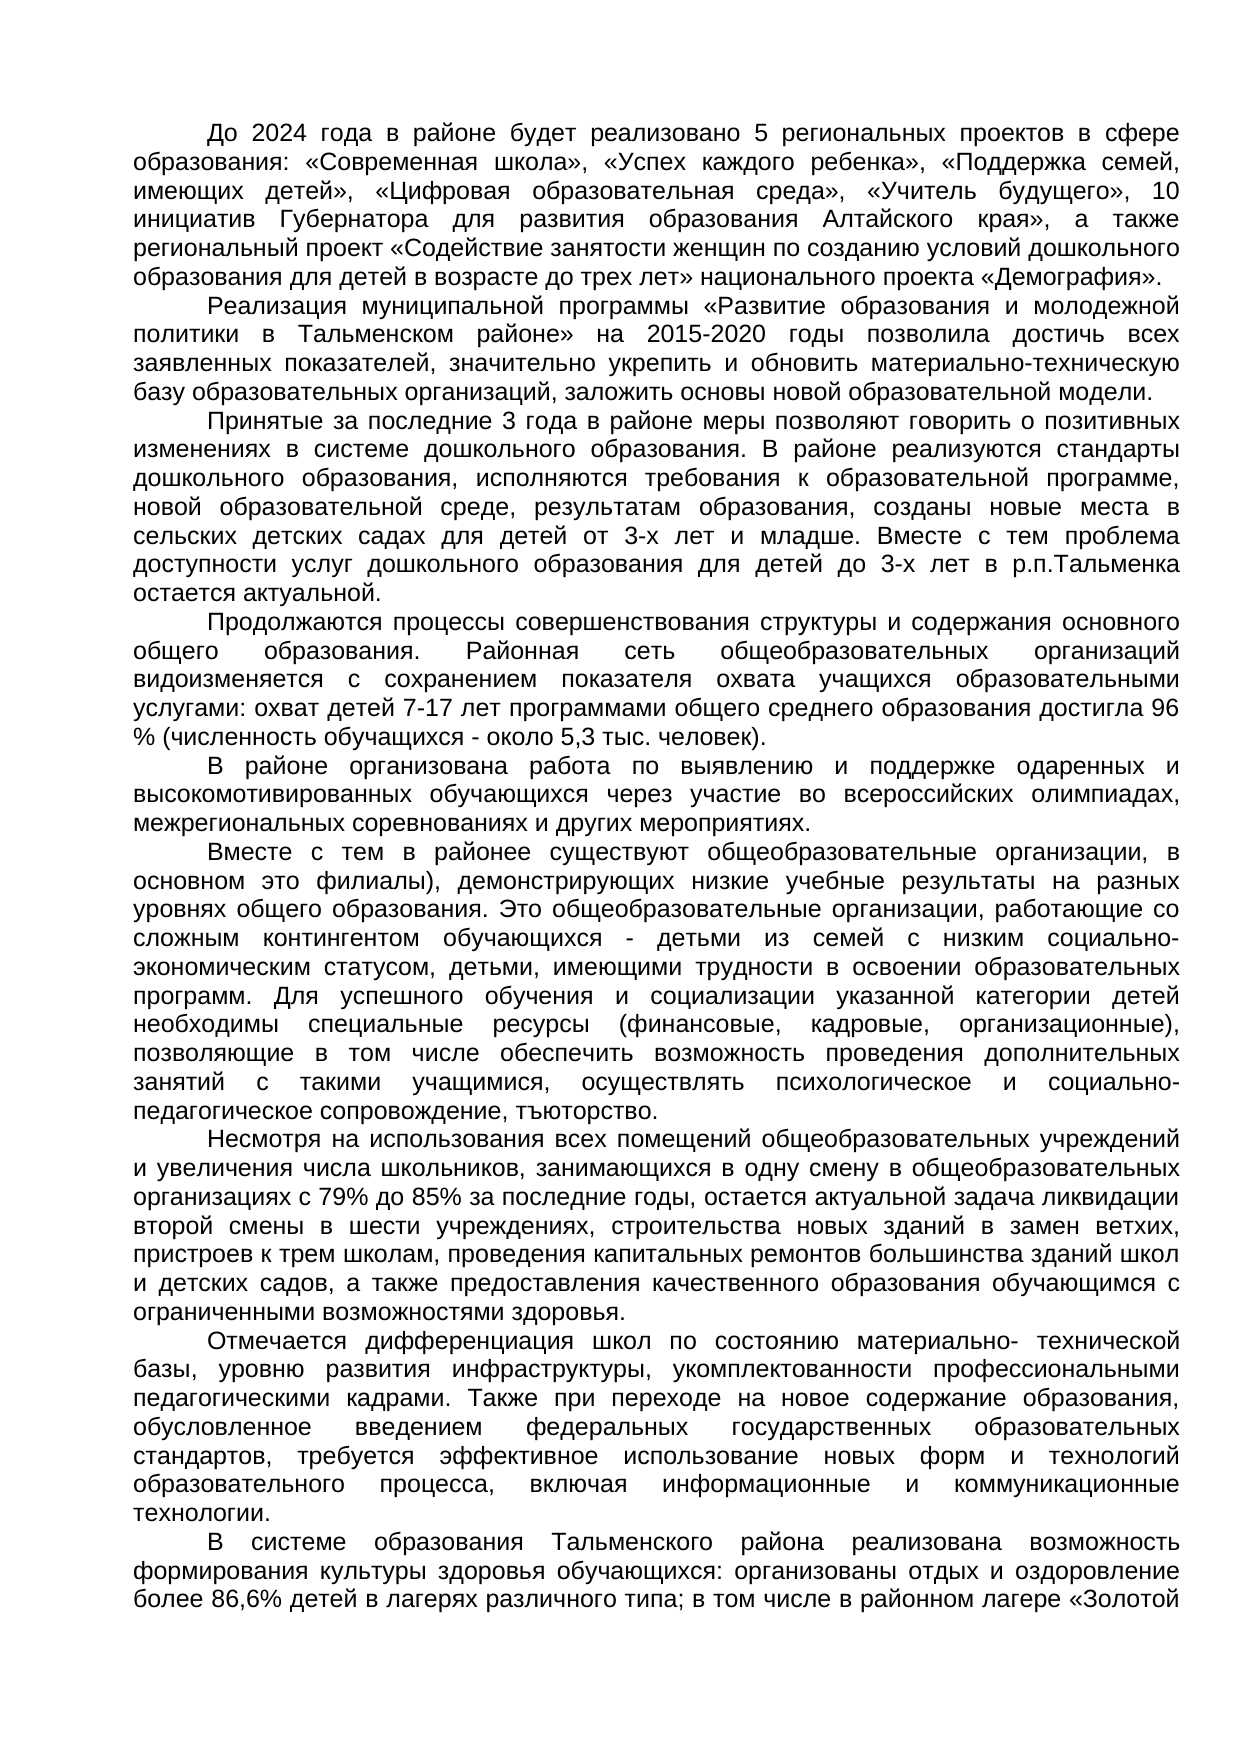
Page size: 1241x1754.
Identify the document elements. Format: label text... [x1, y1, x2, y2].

text Реализация муниципальной программы «Развитие образования и молодежной политики в Тальменском районе» на 2015-2020 годы позволила достичь всех заявленных показателей, значительно укрепить и обновить материально-техническую базу образовательных организаций, заложить основы новой образовательной модели. [133, 291, 1181, 406]
text Принятые за последние 3 года в районе меры позволяют говорить о позитивных изменениях в системе дошкольного образования. В районе реализуются стандарты дошкольного образования, исполняются требования к образовательной программе, новой образовательной среде, результатам образования, созданы новые места в сельских детских садах для детей от 3-х лет и младше. Вместе с тем проблема доступности услуг дошкольного образования для детей до 3-х лет в р.п.Тальменка остается актуальной. [133, 406, 1181, 607]
text До 2024 года в районе будет реализовано 5 региональных проектов в сфере образования: «Современная школа», «Успех каждого ребенка», «Поддержка семей, имеющих детей», «Цифровая образовательная среда», «Учитель будущего», 10 инициатив Губернатора для развития образования Алтайского края», а также региональный проект «Содействие занятости женщин по созданию условий дошкольного образования для детей в возрасте до трех лет» национального проекта «Демография». [133, 118, 1181, 291]
text Несмотря на использования всех помещений общеобразовательных учреждений и увеличения числа школьников, занимающихся в одну смену в общеобразовательных организациях с 79% до 85% за последние годы, остается актуальной задача ликвидации второй смены в шести учреждениях, строительства новых зданий в замен ветхих, пристроев к трем школам, проведения капитальных ремонтов большинства зданий школ и детских садов, а также предоставления качественного образования обучающимся с ограниченными возможностями здоровья. [133, 1124, 1181, 1326]
text Отмечается дифференциация школ по состоянию материально- технической базы, уровню развития инфраструктуры, укомплектованности профессиональными педагогическими кадрами. Также при переходе на новое содержание образования, обусловленное введением федеральных государственных образовательных стандартов, требуется эффективное использование новых форм и технологий образовательного процесса, включая информационные и коммуникационные технологии. [133, 1326, 1181, 1527]
text В районе организована работа по выявлению и поддержке одаренных и высокомотивированных обучающихся через участие во всероссийских олимпиадах, межрегиональных соревнованиях и других мероприятиях. [133, 751, 1181, 837]
text Вместе с тем в районее существуют общеобразовательные организации, в основном это филиалы), демонстрирующих низкие учебные результаты на разных уровнях общего образования. Это общеобразовательные организации, работающие со сложным контингентом обучающихся - детьми из семей с низким социально-экономическим статусом, детьми, имеющими трудности в освоении образовательных программ. Для успешного обучения и социализации указанной категории детей необходимы специальные ресурсы (финансовые, кадровые, организационные), позволяющие в том числе обеспечить возможность проведения дополнительных занятий с такими учащимися, осуществлять психологическое и социально-педагогическое сопровождение, тъюторство. [133, 837, 1181, 1124]
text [133, 1527, 1181, 1613]
text Продолжаются процессы совершенствования структуры и содержания основного общего образования. Районная сеть общеобразовательных организаций видоизменяется с сохранением показателя охвата учащихся образовательными услугами: охват детей 7-17 лет программами общего среднего образования достигла 96 % (численность обучащихся - около 5,3 тыс. человек). [133, 607, 1181, 751]
